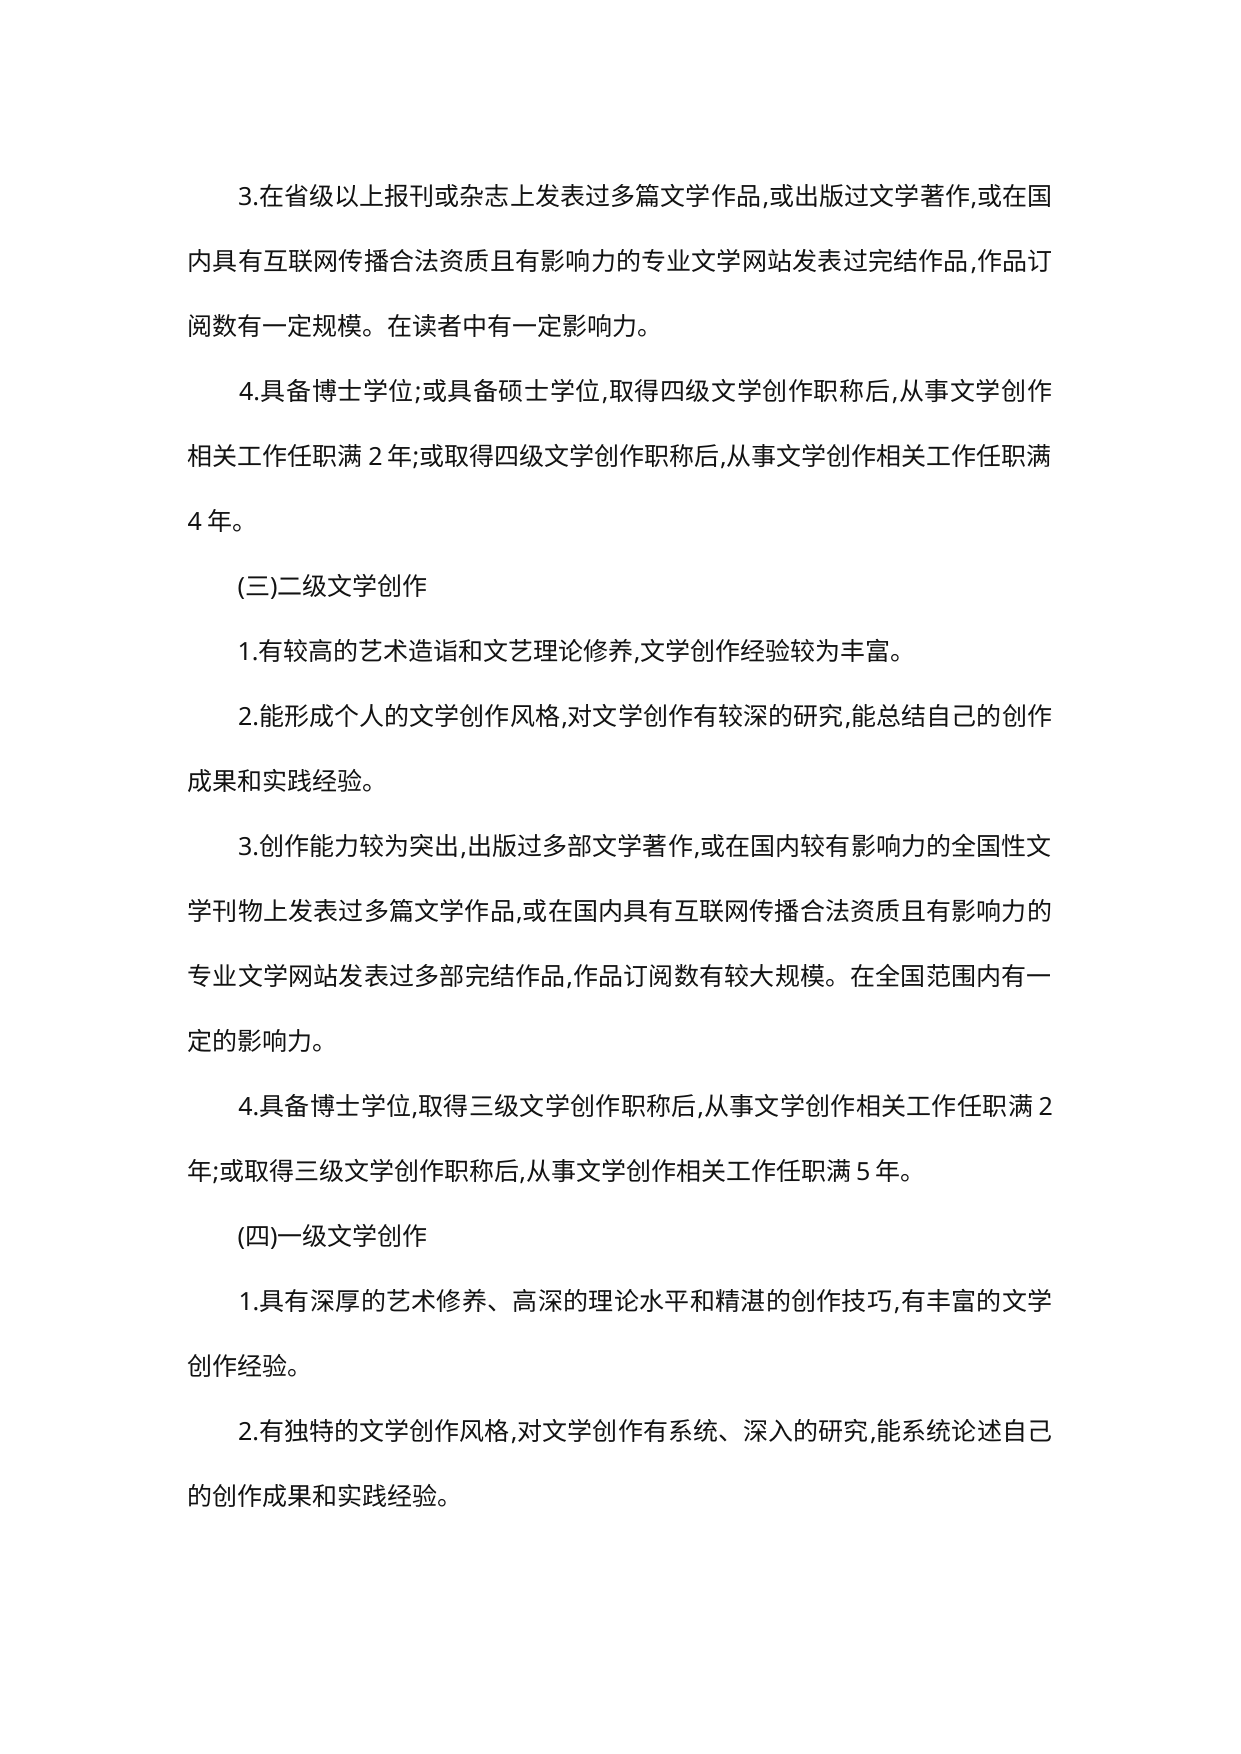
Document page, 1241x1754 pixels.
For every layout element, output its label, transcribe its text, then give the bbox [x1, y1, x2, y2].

text 2.能形成个人的文学创作风格,对文学创作有较深的研究,能总结自己的创作成果和实践经验。 [187, 682, 1053, 812]
text 1.具有深厚的艺术修养、高深的理论水平和精湛的创作技巧,有丰富的文学创作经验。 [187, 1267, 1053, 1397]
text 4.具备博士学位;或具备硕士学位,取得四级文学创作职称后,从事文学创作相关工作任职满2年;或取得四级文学创作职称后,从事文学创作相关工作任职满4年。 [187, 357, 1053, 552]
text (三)二级文学创作 [187, 552, 1053, 617]
text (四)一级文学创作 [187, 1202, 1053, 1267]
text 3.创作能力较为突出,出版过多部文学著作,或在国内较有影响力的全国性文学刊物上发表过多篇文学作品,或在国内具有互联网传播合法资质且有影响力的专业文学网站发表过多部完结作品,作品订阅数有较大规模。在全国范围内有一定的影响力。 [187, 812, 1053, 1072]
text 3.在省级以上报刊或杂志上发表过多篇文学作品,或出版过文学著作,或在国内具有互联网传播合法资质且有影响力的专业文学网站发表过完结作品,作品订阅数有一定规模。在读者中有一定影响力。 [187, 162, 1053, 357]
text 2.有独特的文学创作风格,对文学创作有系统、深入的研究,能系统论述自己的创作成果和实践经验。 [187, 1397, 1053, 1527]
text 1.有较高的艺术造诣和文艺理论修养,文学创作经验较为丰富。 [187, 617, 1053, 682]
text 4.具备博士学位,取得三级文学创作职称后,从事文学创作相关工作任职满2年;或取得三级文学创作职称后,从事文学创作相关工作任职满5年。 [187, 1072, 1053, 1202]
